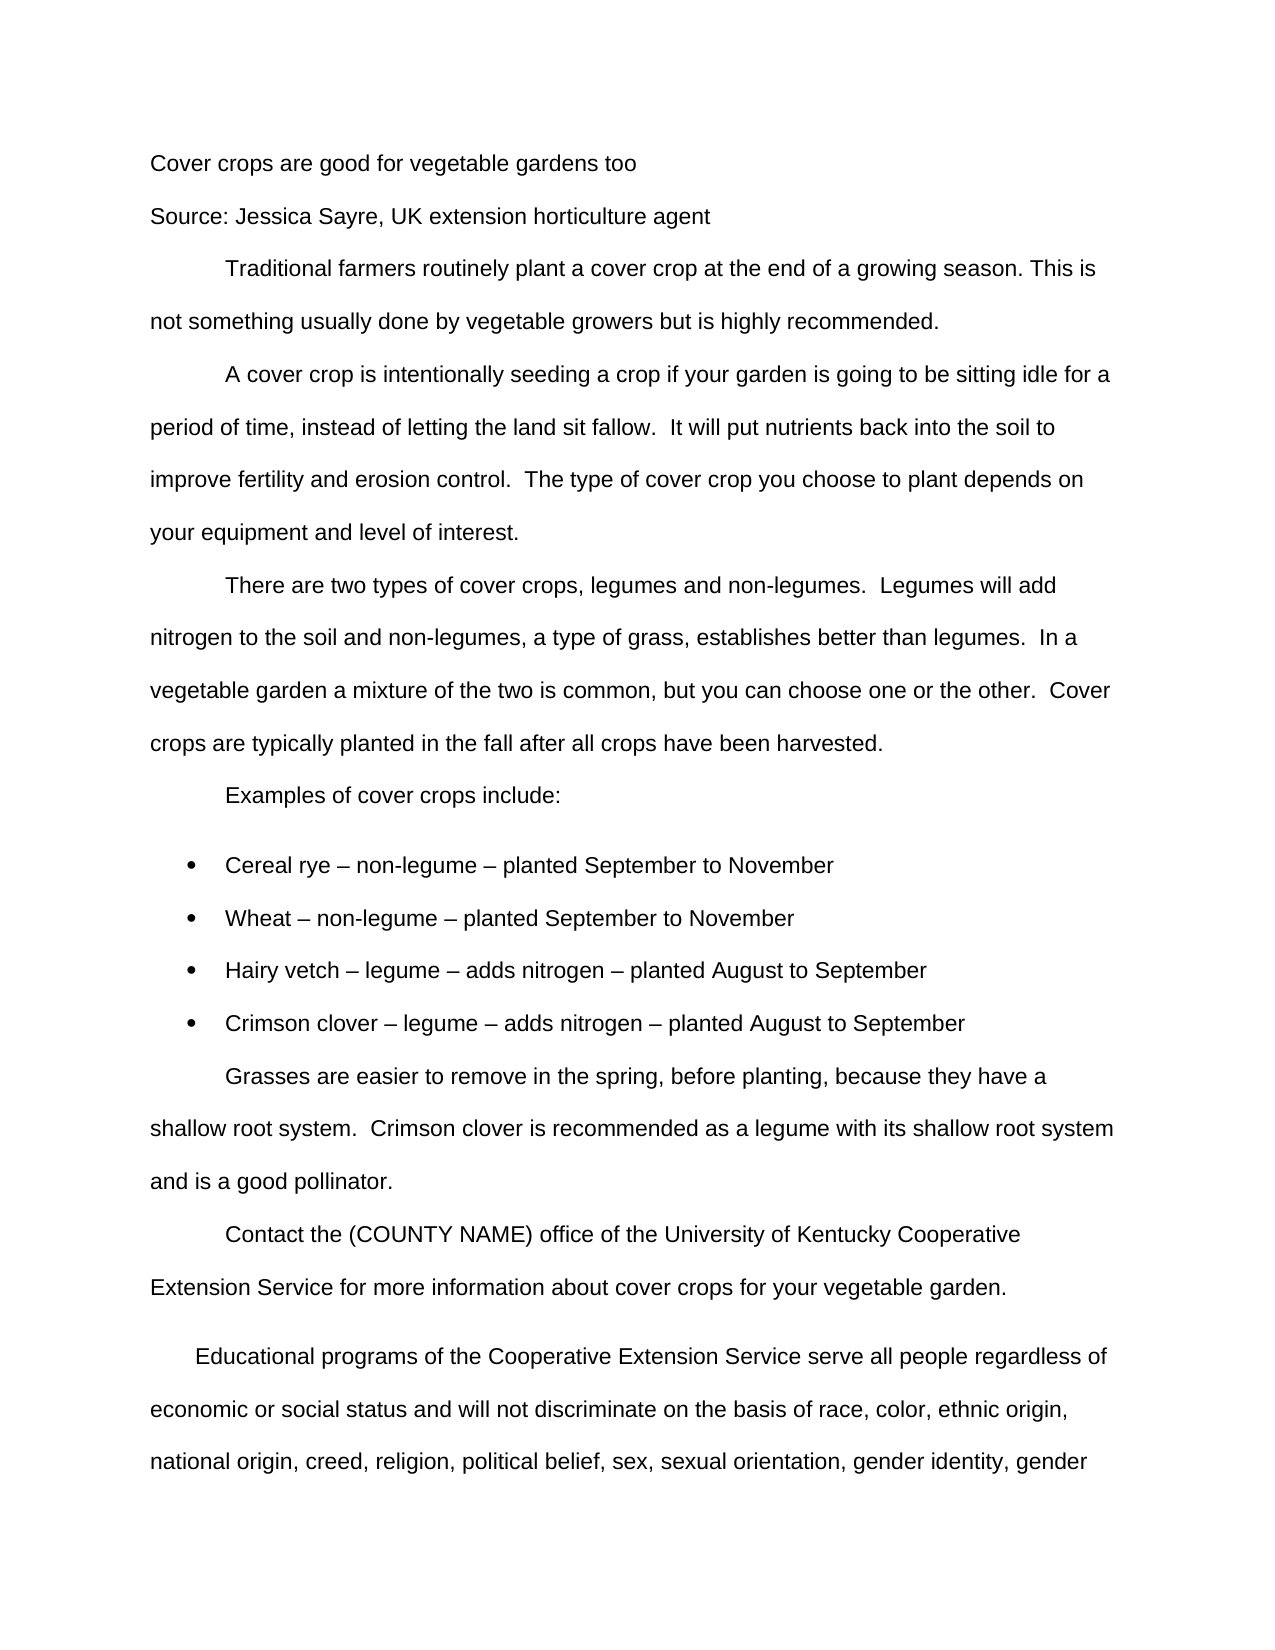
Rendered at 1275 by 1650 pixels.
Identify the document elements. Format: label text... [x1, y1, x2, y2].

list Wheat – non-legume – planted September to November [187, 904, 1125, 931]
text Examples of cover crops include: [150, 782, 1125, 809]
list Grasses are easier to remove in the spring, before planting, because they have a shallow root system. Crimson clover is recommended as a legume with its shallow root system and is a good pollinator. [150, 1063, 1125, 1194]
list Cereal rye – non-legume – planted September to November [187, 852, 1125, 878]
text Source: Jessica Sayre, UK extension horticulture agent [150, 203, 1125, 229]
text Cover crops are good for vegetable gardens too [150, 150, 1125, 176]
text A cover crop is intentionally seeding a crop if your garden is going to be sitting idle for a period of time, instead of letting the land sit fallow. It will put nutrients back into the soil to improve fertility and erosion control. The type of cover crop you choose to plant depends on your equipment and level of interest. [150, 361, 1125, 545]
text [150, 1343, 1125, 1475]
list Hairy vetch – legume – adds nitrogen – planted August to September [187, 957, 1125, 984]
text Traditional farmers routinely plant a cover crop at the end of a growing season. This is not something usually done by vegetable growers but is highly recommended. [150, 255, 1125, 334]
list Contact the (COUNTY NAME) office of the University of Kentucky Cooperative Extension Service for more information about cover crops for your vegetable garden. [150, 1221, 1125, 1300]
list Crimson clover – legume – adds nitrogen – planted August to September [187, 1010, 1125, 1036]
text There are two types of cover crops, legumes and non-legumes. Legumes will add nitrogen to the soil and non-legumes, a type of grass, establishes better than legumes. In a vegetable garden a mixture of the two is common, but you can choose one or the other. Cover crops are typically planted in the fall after all crops have been harvested. [150, 572, 1125, 756]
